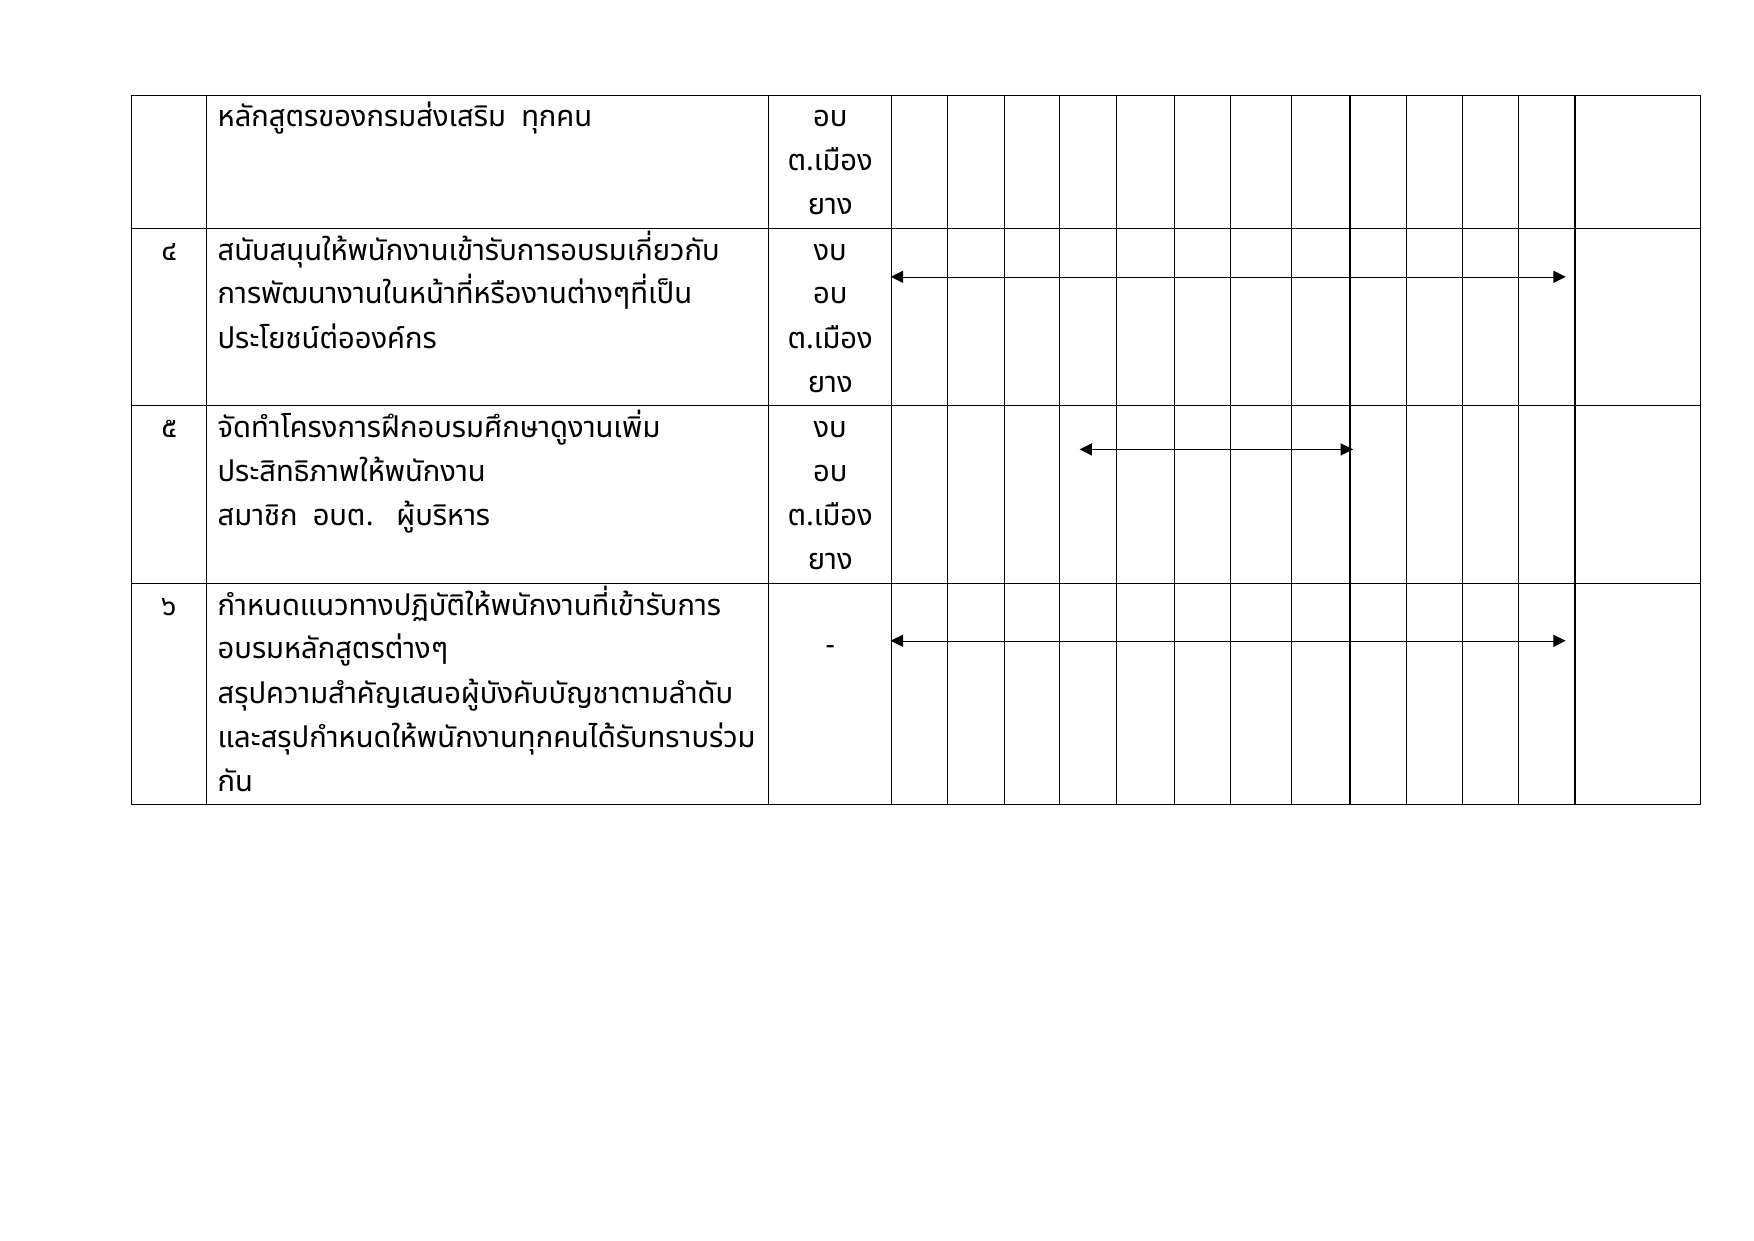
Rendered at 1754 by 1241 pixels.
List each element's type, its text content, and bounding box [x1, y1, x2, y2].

table_cell [1292, 584, 1349, 641]
table_cell [1407, 96, 1462, 228]
table_cell [1117, 278, 1174, 405]
table_cell ๓ [132, 96, 206, 228]
table_cell [1576, 96, 1700, 228]
table_cell [1351, 584, 1406, 641]
table_cell [1519, 584, 1574, 804]
table_cell [1175, 450, 1230, 583]
table_cell [948, 406, 1004, 583]
table_cell [1060, 584, 1116, 641]
table_cell [1060, 229, 1116, 277]
table_cell [892, 642, 947, 804]
table_cell [892, 229, 947, 277]
table_cell ๔ [132, 229, 206, 405]
table_cell [948, 584, 1004, 641]
table_cell [1231, 96, 1291, 228]
table_cell [892, 96, 947, 228]
table_cell [1231, 278, 1291, 405]
table_cell [948, 642, 1004, 804]
table_cell [892, 584, 947, 641]
table_cell [1005, 584, 1059, 641]
table_cell [1351, 229, 1406, 277]
table_cell [1407, 278, 1462, 405]
table_cell [1407, 406, 1462, 583]
table_cell [1463, 642, 1518, 804]
table_cell [1351, 406, 1406, 583]
table_cell [1231, 642, 1291, 804]
table_cell [1060, 96, 1116, 228]
table_cell งบ อบต.เมืองยาง [769, 229, 891, 405]
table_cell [207, 96, 768, 228]
table_cell [1175, 96, 1230, 228]
table_cell [1060, 278, 1116, 405]
table_cell [1117, 96, 1174, 228]
table_cell งบ อบต.เมืองยาง [769, 406, 891, 583]
table_cell [1463, 96, 1518, 228]
table_cell [1407, 229, 1462, 277]
table_cell [1005, 96, 1059, 228]
table_cell [1175, 642, 1230, 804]
table_cell [1351, 96, 1406, 228]
table_cell - [769, 584, 891, 804]
table_cell [1005, 642, 1059, 804]
table_cell [1175, 229, 1230, 277]
table_cell [1060, 642, 1116, 804]
table_cell [1175, 278, 1230, 405]
table_cell [1005, 229, 1059, 277]
table_cell [1231, 229, 1291, 277]
table_cell [948, 229, 1004, 277]
table_cell [892, 406, 947, 583]
table_cell [1117, 450, 1174, 583]
table_cell [1117, 406, 1174, 449]
table_cell [1292, 229, 1349, 277]
table_cell ๖ [132, 584, 206, 804]
table_cell [1519, 96, 1574, 228]
table_cell [1175, 406, 1230, 449]
table_cell [1351, 642, 1406, 804]
table_cell [1292, 406, 1349, 449]
table_cell [1292, 642, 1349, 804]
table_cell [1292, 278, 1349, 405]
table_cell [1463, 229, 1518, 277]
table_cell สนับสนุนให้พนักงานเข้ารับการอบรมเกี่ยวกับการพัฒนางานในหน้าที่หรืองานต่างๆที่เป็นประโยชน์ต่อองค์กร [207, 229, 768, 405]
table_cell [1576, 584, 1700, 804]
table_cell [1292, 96, 1349, 228]
table_cell [1576, 229, 1700, 405]
table_cell [1231, 406, 1291, 449]
table_cell [1351, 278, 1406, 405]
table_cell [1231, 450, 1291, 583]
table_cell [1292, 450, 1349, 583]
table_cell งบ อบต.เมืองยาง [769, 96, 891, 228]
table_cell กำหนดแนวทางปฏิบัติให้พนักงานที่เข้ารับการอบรมหลักสูตรต่างๆ สรุปความสำคัญเสนอผู้บังคับบัญชาตามลำดับและสรุปกำหนดให้พนักงานทุกคนได้รับทราบร่วมกัน [207, 584, 768, 804]
table_cell [1519, 406, 1574, 583]
table_cell [1117, 642, 1174, 804]
table_cell [1463, 278, 1518, 405]
table_cell [948, 96, 1004, 228]
table_cell [1175, 584, 1230, 641]
table_cell [948, 278, 1004, 405]
table_cell [1519, 229, 1574, 405]
table_cell [1463, 406, 1518, 583]
table_cell [1407, 642, 1462, 804]
table_cell [892, 278, 947, 405]
table_cell จัดทำโครงการฝึกอบรมศึกษาดูงานเพิ่มประสิทธิภาพให้พนักงาน สมาชิก อบต. ผู้บริหาร [207, 406, 768, 583]
table_cell [1407, 584, 1462, 641]
table_cell [1117, 229, 1174, 277]
table_cell [1117, 584, 1174, 641]
table_cell [1576, 406, 1700, 583]
table_cell [1005, 278, 1059, 405]
table_cell [1463, 584, 1518, 641]
table_cell [1060, 406, 1116, 583]
table_cell [1231, 584, 1291, 641]
table_cell ๕ [132, 406, 206, 583]
table_cell [1005, 406, 1059, 583]
